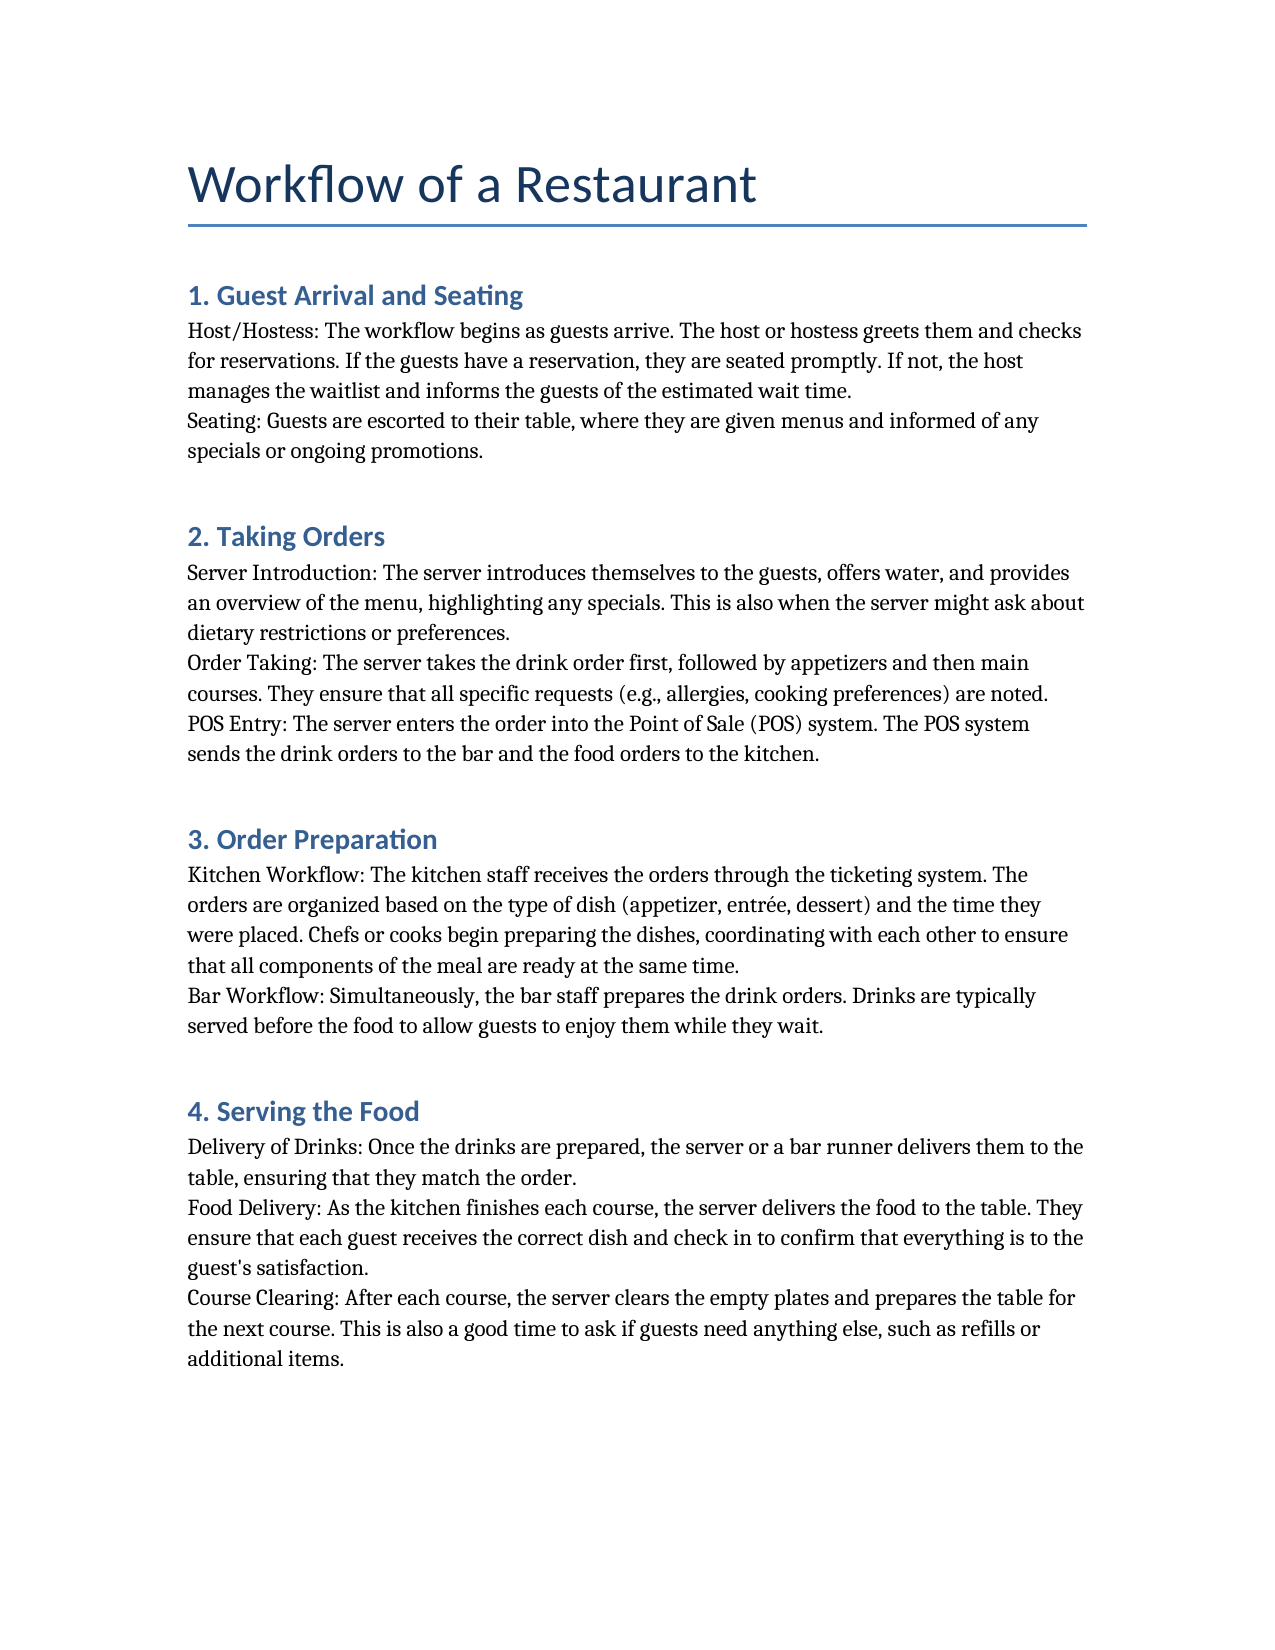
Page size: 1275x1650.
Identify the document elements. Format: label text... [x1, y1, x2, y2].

text Kitchen Workflow: The kitchen staff receives the orders through the ticketing system. The orders are organized based on the type of dish (appetizer, entrée, dessert) and the time they were placed. Chefs or cooks begin preparing the dishes, coordinating with each other to ensure that all components of the meal are ready at the same time. Bar Workflow: Simultaneously, the bar staff prepares the drink orders. Drinks are typically served before the food to allow guests to enjoy them while they wait. [187, 862, 1087, 1039]
title Workflow of a Restaurant [187, 150, 1087, 227]
text Delivery of Drinks: Once the drinks are prepared, the server or a bar runner delivers them to the table, ensuring that they match the order. Food Delivery: As the kitchen finishes each course, the server delivers the food to the table. They ensure that each guest receives the correct dish and check in to confirm that everything is to the guest's satisfaction. Course Clearing: After each course, the server clears the empty plates and prepares the table for the next course. This is also a good time to ask if guests need anything else, such as refills or additional items. [187, 1134, 1087, 1372]
subtitle 4. Serving the Food [187, 1093, 1087, 1129]
text Host/Hostess: The workflow begins as guests arrive. The host or hostess greets them and checks for reservations. If the guests have a reservation, they are seated promptly. If not, the host manages the waitlist and informs the guests of the estimated wait time. Seating: Guests are escorted to their table, where they are given menus and informed of any specials or ongoing promotions. [187, 317, 1087, 465]
subtitle 2. Taking Orders [187, 518, 1087, 554]
text Server Introduction: The server introduces themselves to the guests, offers water, and provides an overview of the menu, highlighting any specials. This is also when the server might ask about dietary restrictions or preferences. Order Taking: The server takes the drink order first, followed by appetizers and then main courses. They ensure that all specific requests (e.g., allergies, cooking preferences) are noted. POS Entry: The server enters the order into the Point of Sale (POS) system. The POS system sends the drink orders to the bar and the food orders to the kitchen. [187, 559, 1087, 767]
subtitle 3. Order Preparation [187, 821, 1087, 857]
subtitle 1. Guest Arrival and Seating [187, 277, 1087, 312]
